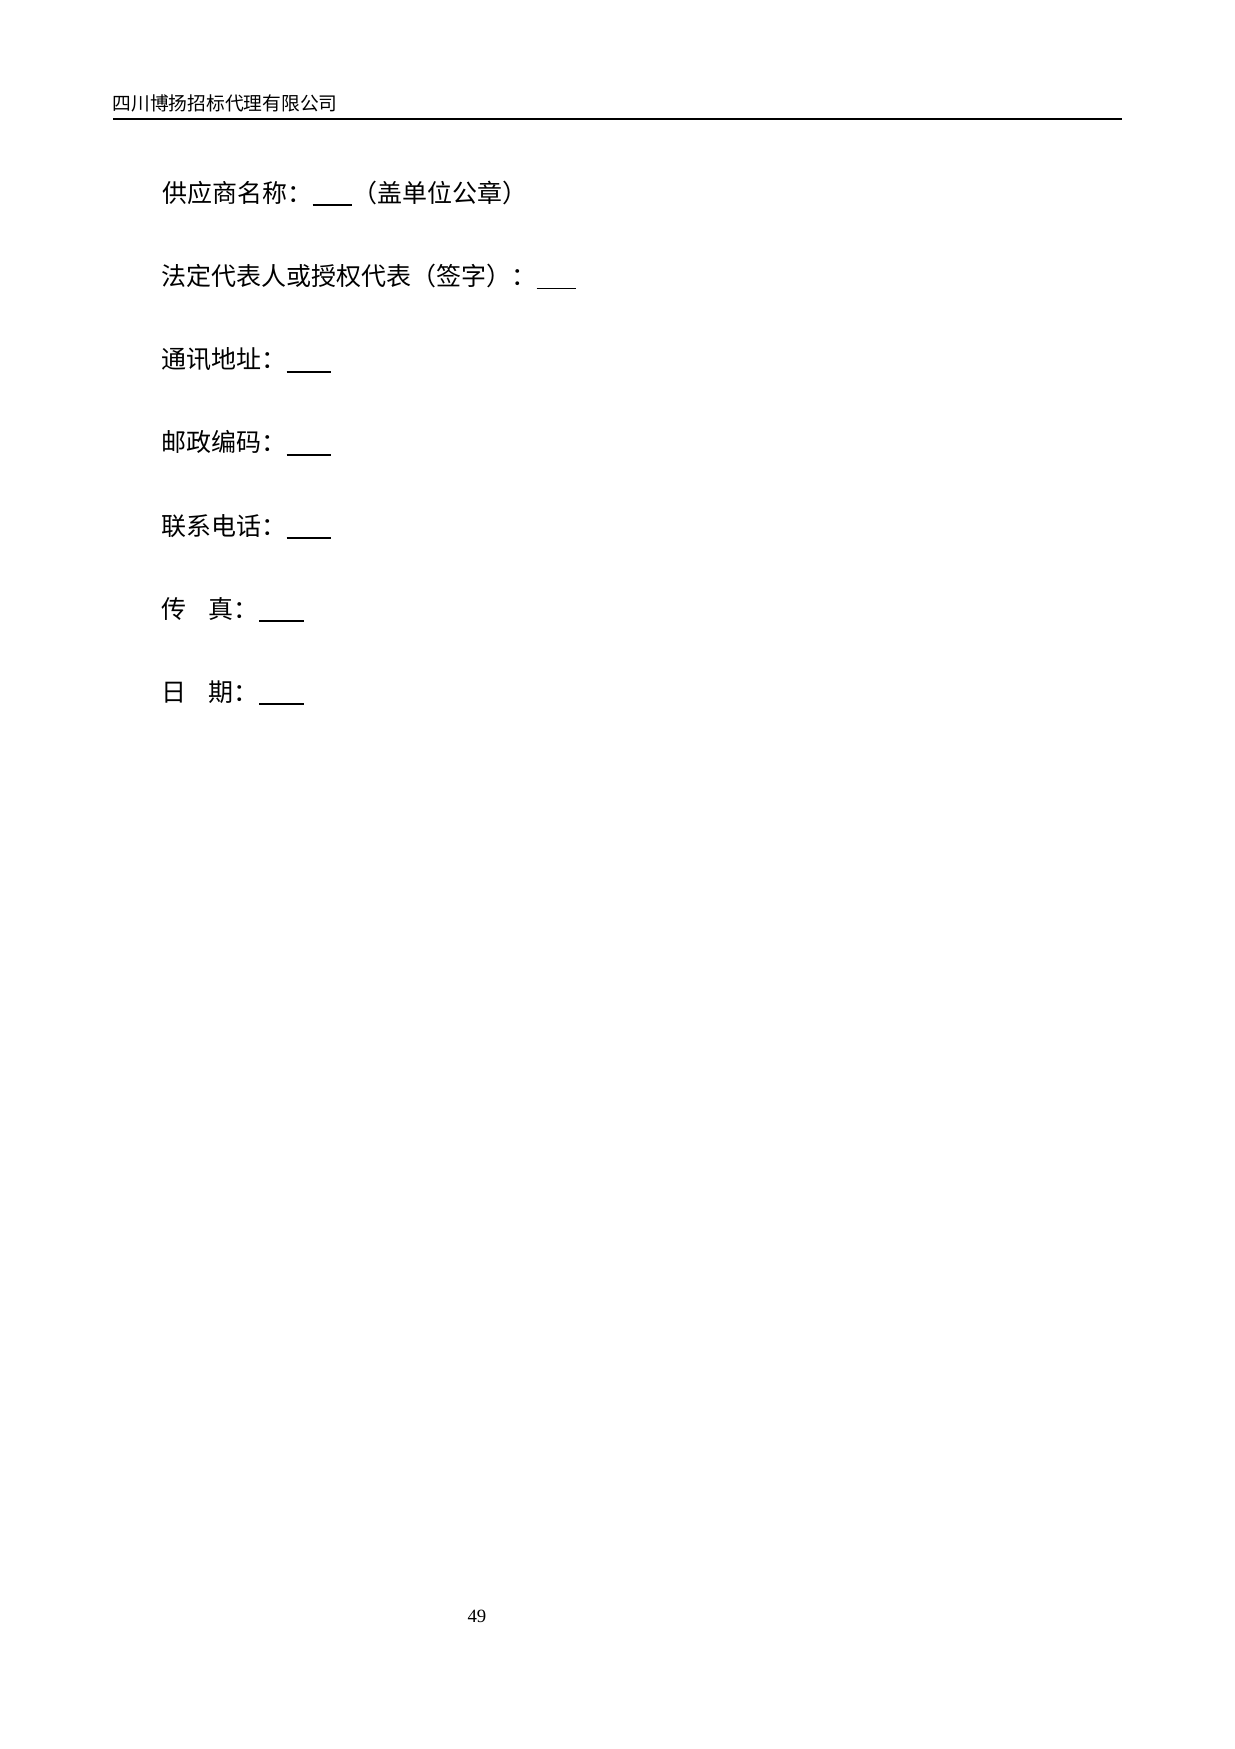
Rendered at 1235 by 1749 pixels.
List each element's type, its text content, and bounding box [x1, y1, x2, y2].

text 传 真： [112, 575, 1122, 640]
text 供应商名称： （盖单位公章） [112, 159, 1122, 224]
text 日 期： [112, 658, 1122, 723]
text 联系电话： [112, 492, 1122, 557]
text 法定代表人或授权代表（签字）： [112, 242, 1122, 307]
text 邮政编码： [112, 408, 1122, 473]
text 通讯地址： [112, 325, 1122, 390]
